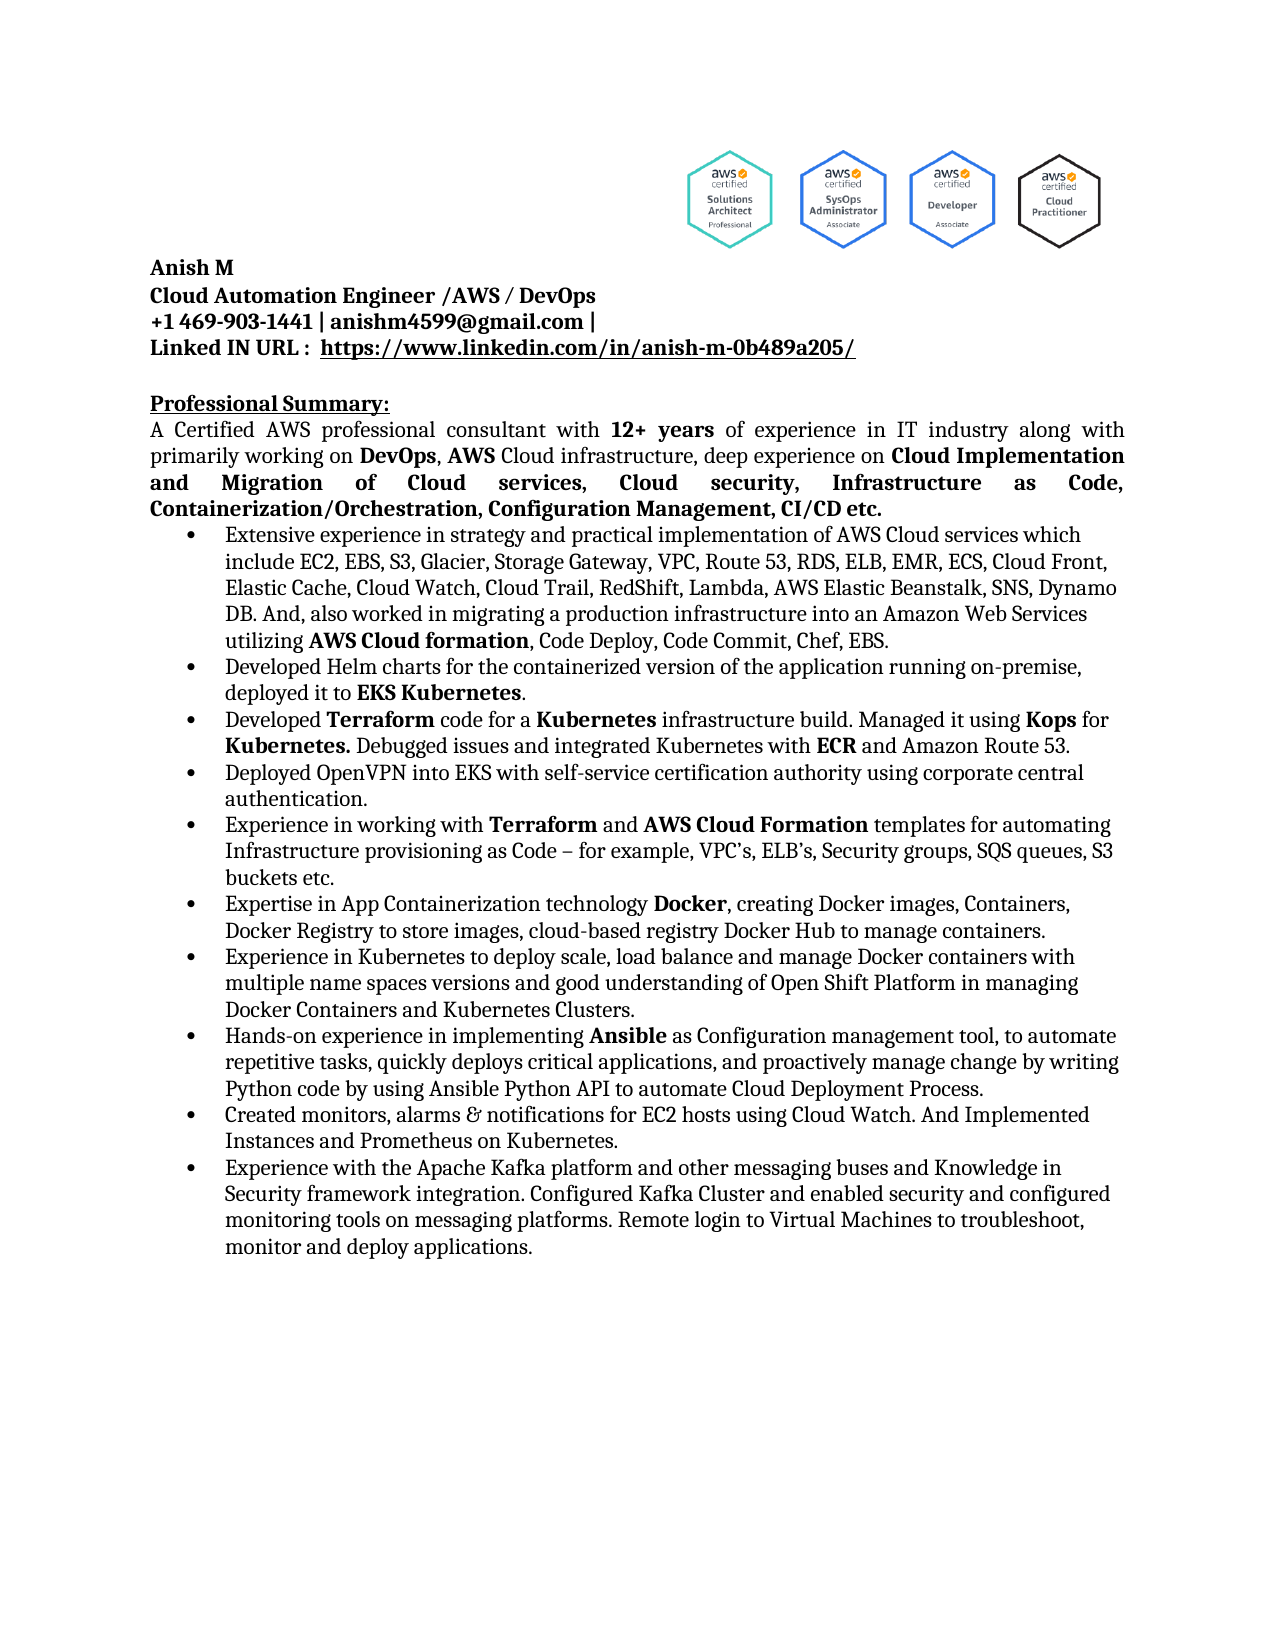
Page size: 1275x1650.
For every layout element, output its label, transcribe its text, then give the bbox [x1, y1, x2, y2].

list Experience with the Apache Kafka platform and other messaging buses and Knowledge in Security framework integration. Configured Kafka Cluster and enabled security and configured monitoring tools on messaging platforms. Remote login to Virtual Machines to troubleshoot, monitor and deploy applications. [187, 1154, 1125, 1260]
list Extensive experience in strategy and practical implementation of AWS Cloud services which include EC2, EBS, S3, Glacier, Storage Gateway, VPC, Route 53, RDS, ELB, EMR, ECS, Cloud Front, Elastic Cache, Cloud Watch, Cloud Trail, RedShift, Lambda, AWS Elastic Beanstalk, SNS, Dynamo DB. And, also worked in migrating a production infrastructure into an Amazon Web Services utilizing AWS Cloud formation, Code Deploy, Code Commit, Chef, EBS. [187, 522, 1125, 654]
list Developed Terraform code for a Kubernetes infrastructure build. Managed it using Kops for Kubernetes. Debugged issues and integrated Kubernetes with ECR and Amazon Route 53. [187, 707, 1125, 759]
list Experience in working with Terraform and AWS Cloud Formation templates for automating Infrastructure provisioning as Code – for example, VPC’s, ELB’s, Security groups, SQS queues, S3 buckets etc. [187, 812, 1125, 891]
list Deployed OpenVPN into EKS with self-service certification authority using corporate central authentication. [187, 759, 1125, 812]
list Hands-on experience in implementing Ansible as Configuration management tool, to automate repetitive tasks, quickly deploys critical applications, and proactively manage change by writing Python code by using Ansible Python API to automate Cloud Deployment Process. [187, 1023, 1125, 1102]
list Expertise in App Containerization technology Docker, creating Docker images, Containers, Docker Registry to store images, cloud-based registry Docker Hub to manage containers. [187, 891, 1125, 944]
picture [1011, 153, 1107, 249]
picture [680, 150, 779, 249]
text Cloud Automation Engineer /AWS / DevOps +1 469-903-1441 | anishm4599@gmail.com | Linked IN URL : https://www.linkedin.com/in/anish-m-0b489a205/ [150, 281, 1125, 362]
text A Certified AWS professional consultant with 12+ years of experience in IT industry along with primarily working on DevOps, AWS Cloud infrastructure, deep experience on Cloud Implementation and Migration of Cloud services, Cloud security, Infrastructure as Code, Containerization/Orchestration, Configuration Management, CI/CD etc. [150, 417, 1125, 522]
text Professional Summary: [150, 390, 1125, 417]
picture [793, 150, 893, 249]
text Anish M [150, 254, 1125, 281]
picture [902, 150, 1002, 249]
list Experience in Kubernetes to deploy scale, load balance and manage Docker containers with multiple name spaces versions and good understanding of Open Shift Platform in managing Docker Containers and Kubernetes Clusters. [187, 944, 1125, 1023]
list Developed Helm charts for the containerized version of the application running on-premise, deployed it to EKS Kubernetes. [187, 654, 1125, 707]
list Created monitors, alarms & notifications for EC2 hosts using Cloud Watch. And Implemented Instances and Prometheus on Kubernetes. [187, 1102, 1125, 1154]
